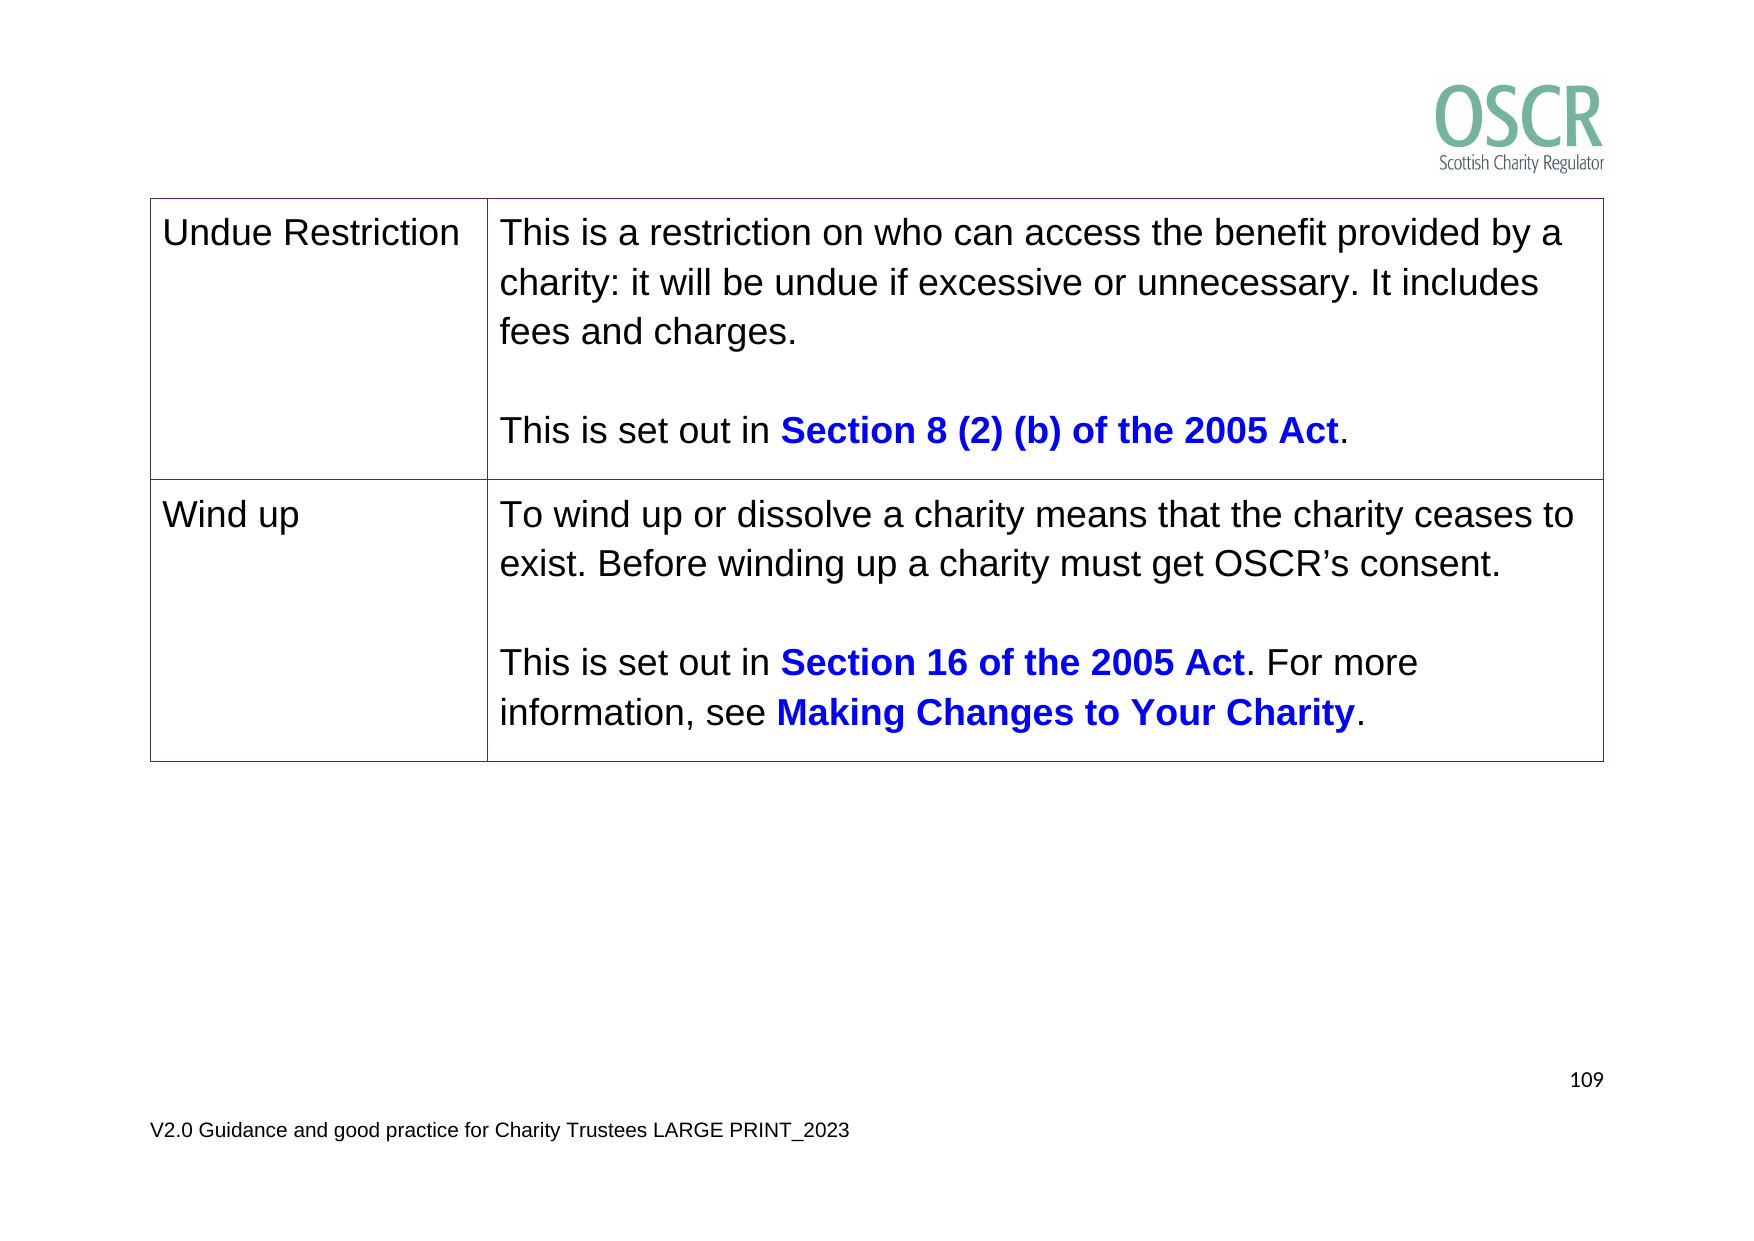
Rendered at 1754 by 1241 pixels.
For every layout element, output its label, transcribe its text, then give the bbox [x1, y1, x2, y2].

table_cell Wind up [151, 480, 487, 761]
table_cell Undue Restriction [151, 199, 487, 479]
picture [1433, 73, 1604, 174]
table_cell This is a restriction on who can access the benefit provided by a charity: it will be undue if excessive or unnecessary. It includes fees and charges. This is set out in Section 8 (2) (b) of the 2005 Act. [488, 199, 1603, 479]
table_cell To wind up or dissolve a charity means that the charity ceases to exist. Before winding up a charity must get OSCR’s consent. This is set out in Section 16 of the 2005 Act. For more information, see Making Changes to Your Charity. [488, 480, 1603, 761]
